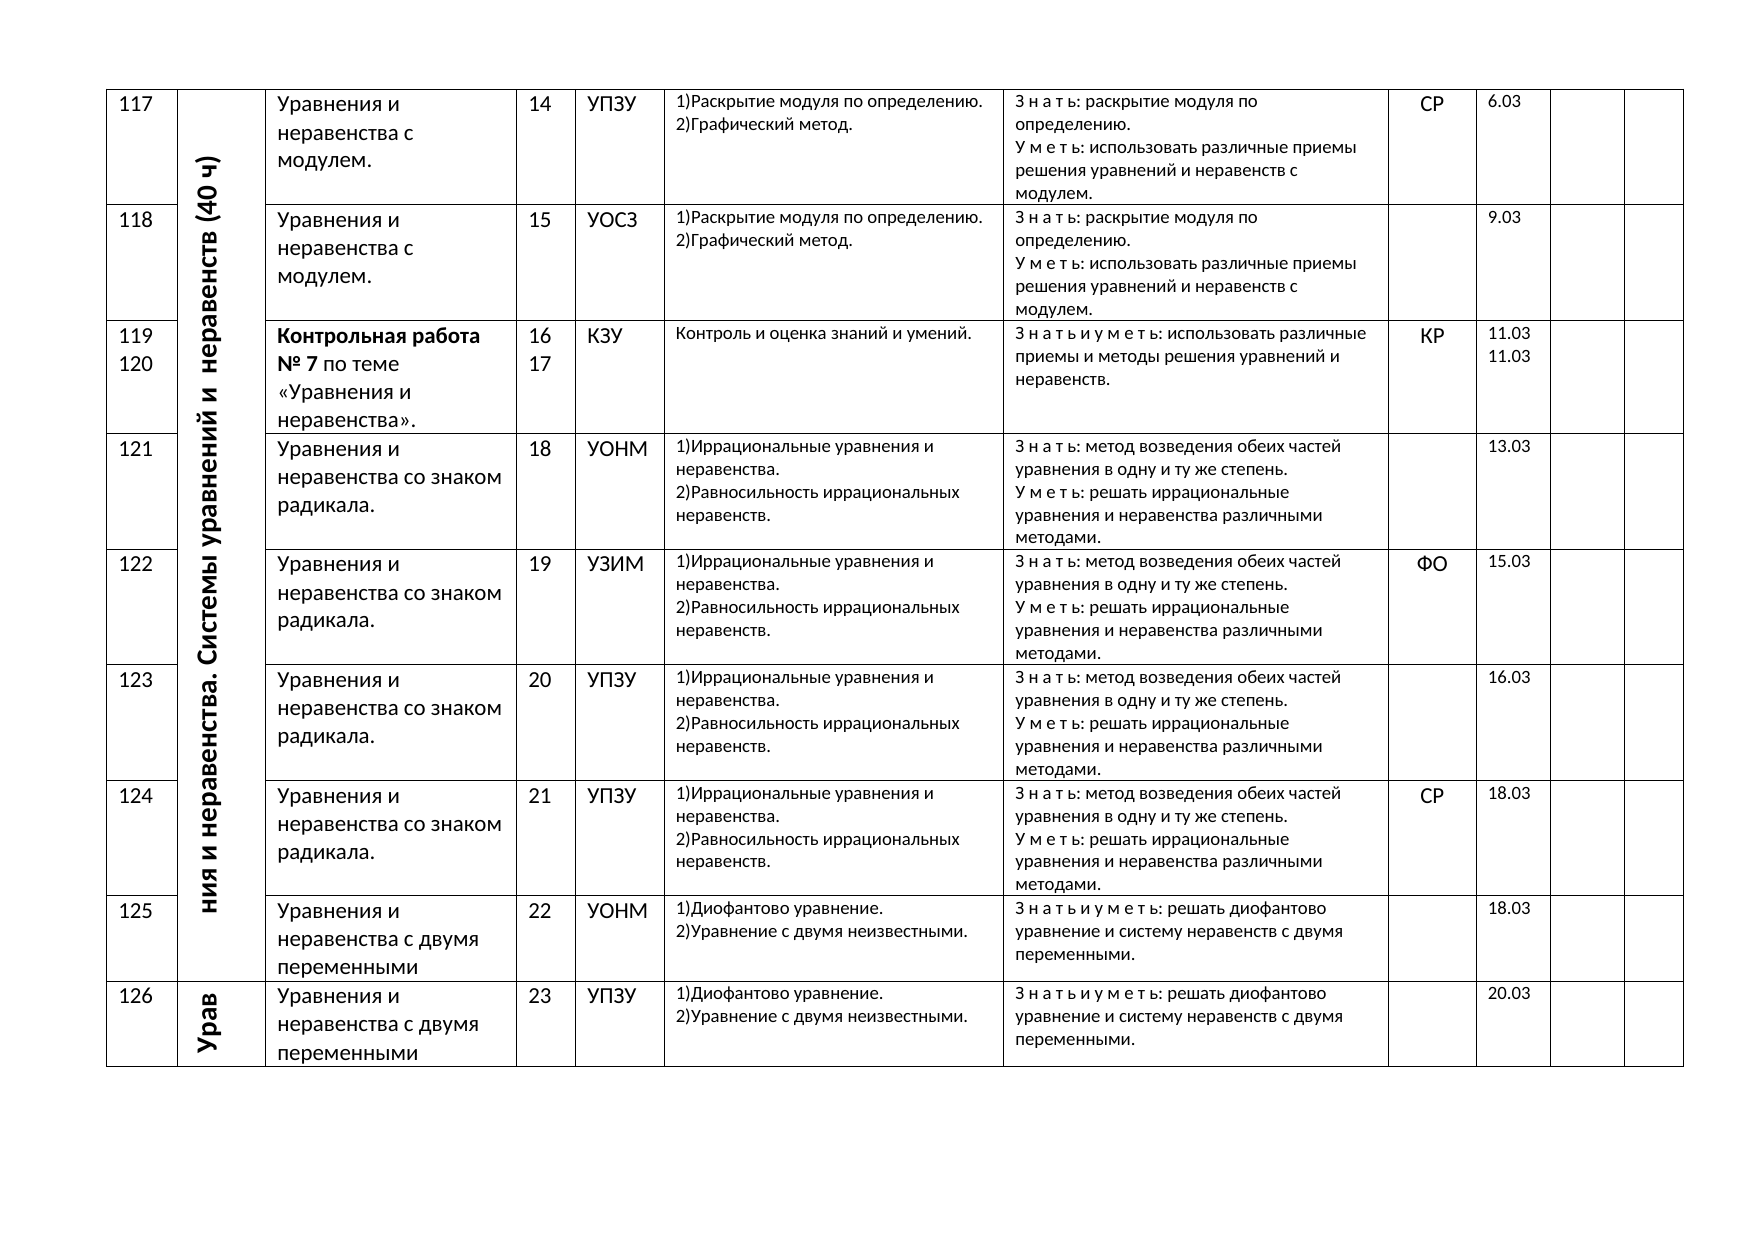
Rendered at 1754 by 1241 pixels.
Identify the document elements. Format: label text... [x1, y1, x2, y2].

table_cell УПЗУ [576, 90, 664, 204]
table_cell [178, 90, 265, 981]
table_cell СР [1389, 90, 1476, 204]
table_cell [1625, 896, 1683, 981]
table_cell [1551, 550, 1624, 664]
table_cell [1625, 90, 1683, 204]
table_cell 1)Иррациональные уравнения и неравенства. 2)Равносильность иррациональных неравенств. [665, 665, 1003, 780]
table_cell 15.03 [1477, 550, 1550, 664]
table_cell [665, 982, 1003, 1066]
table_cell 6.03 [1477, 90, 1550, 204]
table_cell [1625, 665, 1683, 780]
table_cell [1625, 550, 1683, 664]
table_cell [1625, 205, 1683, 320]
table_cell 122 [107, 550, 177, 664]
table_cell [1389, 982, 1476, 1066]
table_cell УЗИМ [576, 550, 664, 664]
table_cell 9.03 [1477, 205, 1550, 320]
table_cell [1551, 90, 1624, 204]
table_cell 117 [107, 90, 177, 204]
table_cell З н а т ь: метод возведения обеих частей уравнения в одну и ту же степень. У м е т ь: решать иррациональные уравнения и неравенства различными методами. [1004, 781, 1388, 895]
table_cell [1389, 205, 1476, 320]
table_cell 121 [107, 434, 177, 548]
table_cell [1389, 434, 1476, 548]
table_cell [1004, 982, 1388, 1066]
table_cell 125 [107, 896, 177, 981]
table_cell 118 [107, 205, 177, 320]
table_cell 126 [107, 982, 177, 1066]
table_cell [1625, 321, 1683, 433]
table_cell З н а т ь: раскрытие модуля по определению. У м е т ь: использовать различные приемы решения уравнений и неравенств с модулем. [1004, 205, 1388, 320]
table_cell 11.03 11.03 [1477, 321, 1550, 433]
table_cell 119 120 [107, 321, 177, 433]
table_cell [1551, 321, 1624, 433]
table_cell [1551, 896, 1624, 981]
table_cell КЗУ [576, 321, 664, 433]
table_cell 15 [517, 205, 575, 320]
table_cell УОНМ [576, 896, 664, 981]
table_cell [1551, 982, 1624, 1066]
table_cell Уравнения и неравенства со знаком радикала. [266, 665, 516, 780]
table_cell [1389, 665, 1476, 780]
table_cell 16 17 [517, 321, 575, 433]
table_cell СР [1389, 781, 1476, 895]
table_cell КР [1389, 321, 1476, 433]
table_cell УПЗУ [576, 665, 664, 780]
table_cell 20.03 [1477, 982, 1550, 1066]
table_cell 19 [517, 550, 575, 664]
table_cell [1625, 434, 1683, 548]
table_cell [1004, 90, 1388, 204]
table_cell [665, 90, 1003, 204]
table_cell УОСЗ [576, 205, 664, 320]
table_cell 1)Диофантово уравнение. 2)Уравнение с двумя неизвестными. [665, 896, 1003, 981]
table_cell 20 [517, 665, 575, 780]
table_cell З н а т ь: метод возведения обеих частей уравнения в одну и ту же степень. У м е т ь: решать иррациональные уравнения и неравенства различными методами. [1004, 665, 1388, 780]
table_cell [1389, 896, 1476, 981]
table_cell 1)Раскрытие модуля по определению. 2)Графический метод. [665, 205, 1003, 320]
table_cell 124 [107, 781, 177, 895]
table_cell Уравнения и неравенства с двумя переменными [266, 896, 516, 981]
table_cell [266, 982, 516, 1066]
table_cell 18 [517, 434, 575, 548]
table_cell Контроль и оценка знаний и умений. [665, 321, 1003, 433]
table_cell 1)Иррациональные уравнения и неравенства. 2)Равносильность иррациональных неравенств. [665, 781, 1003, 895]
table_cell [266, 90, 516, 204]
table_cell [1551, 434, 1624, 548]
table_cell 1)Иррациональные уравнения и неравенства. 2)Равносильность иррациональных неравенств. [665, 550, 1003, 664]
table_cell З н а т ь и у м е т ь: решать диофантово уравнение и систему неравенств с двумя переменными. [1004, 896, 1388, 981]
table_cell Уравнения и неравенства с модулем. [266, 205, 516, 320]
table_cell [1551, 665, 1624, 780]
table_cell [1625, 982, 1683, 1066]
table_cell З н а т ь и у м е т ь: использовать различные приемы и методы решения уравнений и неравенств. [1004, 321, 1388, 433]
table_cell Уравнения и неравенства со знаком радикала. [266, 550, 516, 664]
table_cell 22 [517, 896, 575, 981]
table_cell 1)Иррациональные уравнения и неравенства. 2)Равносильность иррациональных неравенств. [665, 434, 1003, 548]
table_cell 18.03 [1477, 781, 1550, 895]
table_cell 18.03 [1477, 896, 1550, 981]
table_cell 14 [517, 90, 575, 204]
table_cell 21 [517, 781, 575, 895]
table_cell 123 [107, 665, 177, 780]
table_cell [1625, 781, 1683, 895]
table_cell З н а т ь: метод возведения обеих частей уравнения в одну и ту же степень. У м е т ь: решать иррациональные уравнения и неравенства различными методами. [1004, 550, 1388, 664]
table_cell [1551, 205, 1624, 320]
table_cell 16.03 [1477, 665, 1550, 780]
table_cell УПЗУ [576, 781, 664, 895]
table_cell Уравнения и неравенства со знаком радикала. [266, 434, 516, 548]
table_cell УОНМ [576, 434, 664, 548]
table_cell Контрольная работа № 7 по теме «Уравнения и неравенства». [266, 321, 516, 433]
table_cell УПЗУ [576, 982, 664, 1066]
table_cell [1551, 781, 1624, 895]
table_cell ФО [1389, 550, 1476, 664]
table_cell З н а т ь: метод возведения обеих частей уравнения в одну и ту же степень. У м е т ь: решать иррациональные уравнения и неравенства различными методами. [1004, 434, 1388, 548]
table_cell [178, 982, 265, 1066]
table_cell 23 [517, 982, 575, 1066]
table_cell 13.03 [1477, 434, 1550, 548]
table_cell Уравнения и неравенства со знаком радикала. [266, 781, 516, 895]
